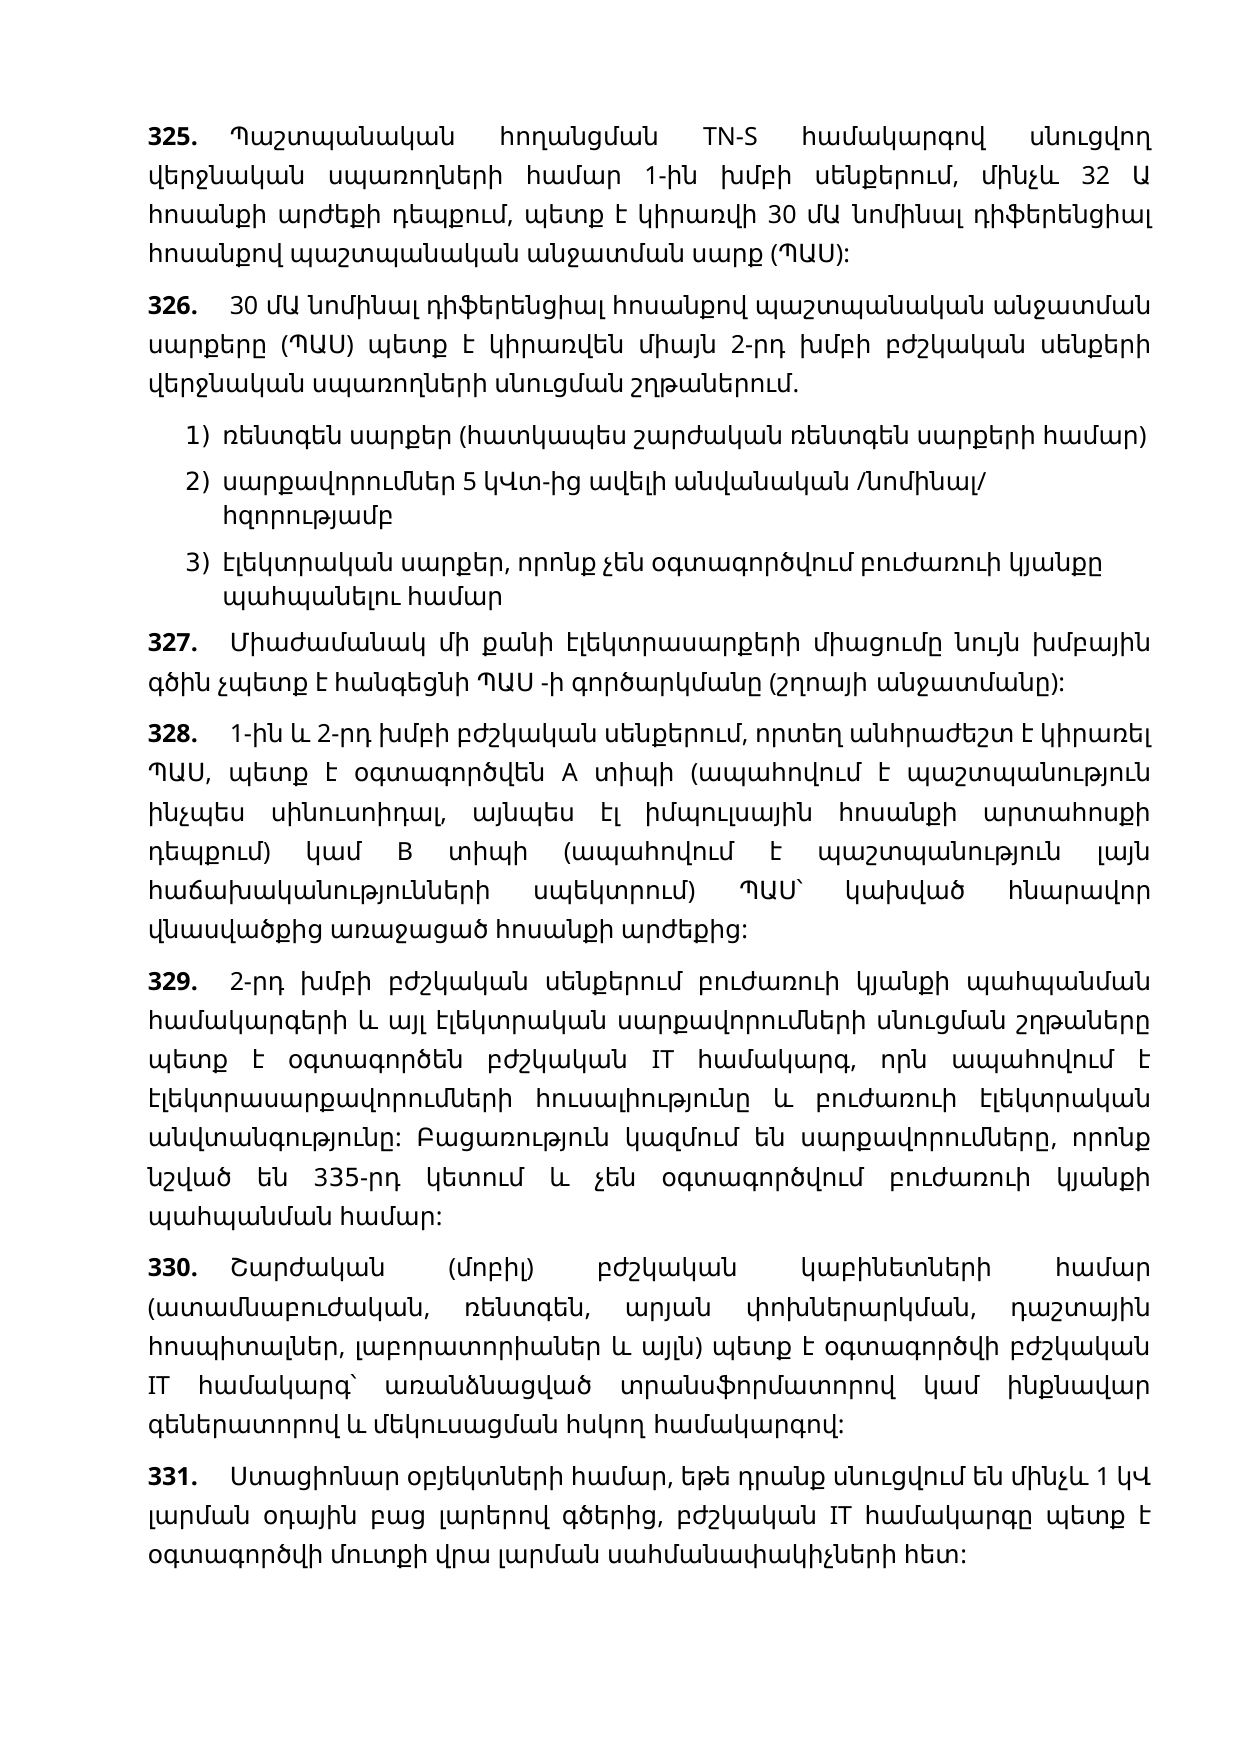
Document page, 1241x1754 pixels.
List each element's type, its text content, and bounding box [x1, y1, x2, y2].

text Պաշտպանական հողանցման TN-S համակարգով սնուցվող վերջնական սպառողների համար 1-ին խմբի սենքերում, մինչև 32 Ա հոսանքի արժեքի դեպքում, պետք է կիրառվի 30 մԱ նոմինալ դիֆերենցիալ հոսանքով պաշտպանական անջատման սարք (ՊԱՍ): [148, 118, 1152, 270]
text 30 մԱ նոմինալ դիֆերենցիալ հոսանքով պաշտպանական անջատման սարքերը (ՊԱՍ) պետք է կիրառվեն միայն 2-րդ խմբի բժշկական սենքերի վերջնական սպառողների սնուցման շղթաներում. [148, 287, 1152, 400]
list ռենտգեն սարքեր (հատկապես շարժական ռենտգեն սարքերի համար) [185, 417, 1152, 451]
text 1-ին և 2-րդ խմբի բժշկական սենքերում, որտեղ անհրաժեշտ է կիրառել ՊԱՍ, պետք է օգտագործվեն A տիպի (ապահովում է պաշտպանություն ինչպես սինուսոիդալ, այնպես էլ իմպուլսային հոսանքի արտահոսքի դեպքում) կամ B տիպի (ապահովում է պաշտպանություն լայն հաճախականությունների սպեկտրում) ՊԱՍ՝ կախված հնարավոր վնասվածքից առաջացած հոսանքի արժեքից: [148, 716, 1152, 946]
text Միաժամանակ մի քանի էլեկտրասարքերի միացումը նույն խմբային գծին չպետք է հանգեցնի ՊԱՍ -ի գործարկմանը (շղոայի անջատմանը): [148, 625, 1152, 698]
text Ստացիոնար օբյեկտների համար, եթե դրանք սնուցվում են մինչև 1 կՎ լարման օդային բաց լարերով գծերից, բժշկական IT համակարգը պետք է օգտագործվի մուտքի վրա լարման սահմանափակիչների հետ: [148, 1458, 1152, 1571]
list էլեկտրական սարքեր, որոնք չեն օգտագործվում բուժառուի կյանքը պահպանելու համար [185, 544, 1152, 613]
list սարքավորումներ 5 կՎտ-ից ավելի անվանական /նոմինալ/ հզորությամբ [185, 464, 1152, 532]
text Շարժական (մոբիլ) բժշկական կաբինետների համար (ատամնաբուժական, ռենտգեն, արյան փոխներարկման, դաշտային հոսպիտալներ, լաբորատորիաներ և այլն) պետք է օգտագործվի բժշկական IT համակարգ՝ առանձնացված տրանսֆորմատորով կամ ինքնավար գեներատորով և մեկուսացման հսկող համակարգով: [148, 1250, 1152, 1441]
text 2-րդ խմբի բժշկական սենքերում բուժառուի կյանքի պահպանման համակարգերի և այլ էլեկտրական սարքավորումների սնուցման շղթաները պետք է օգտագործեն բժշկական IT համակարգ, որն ապահովում է էլեկտրասարքավորումների հուսալիությունը և բուժառուի էլեկտրական անվտանգությունը: Բացառություն կազմում են սարքավորումները, որոնք նշված են 335-րդ կետում և չեն օգտագործվում բուժառուի կյանքի պահպանման համար: [148, 963, 1152, 1232]
